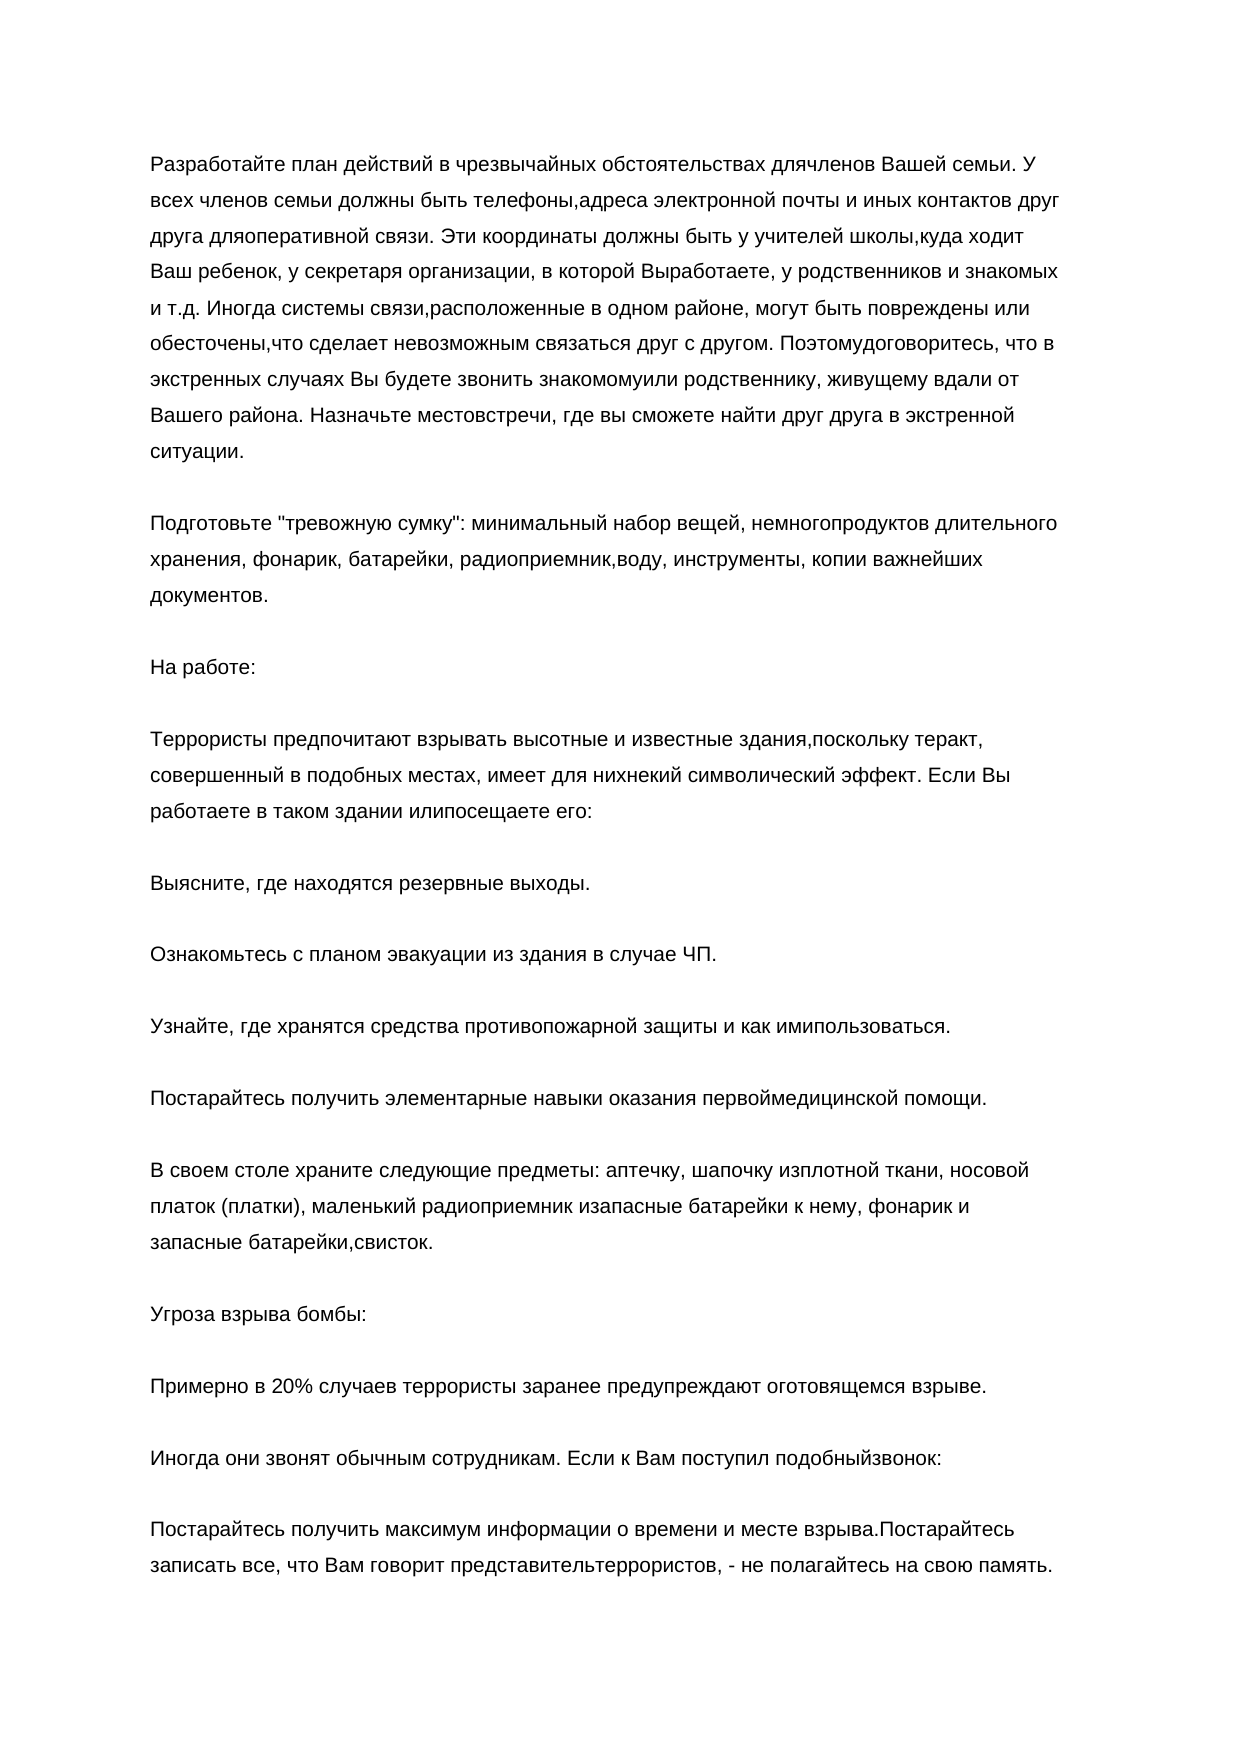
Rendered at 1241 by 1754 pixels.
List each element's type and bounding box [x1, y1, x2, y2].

table_cell [140, 150, 1078, 1577]
